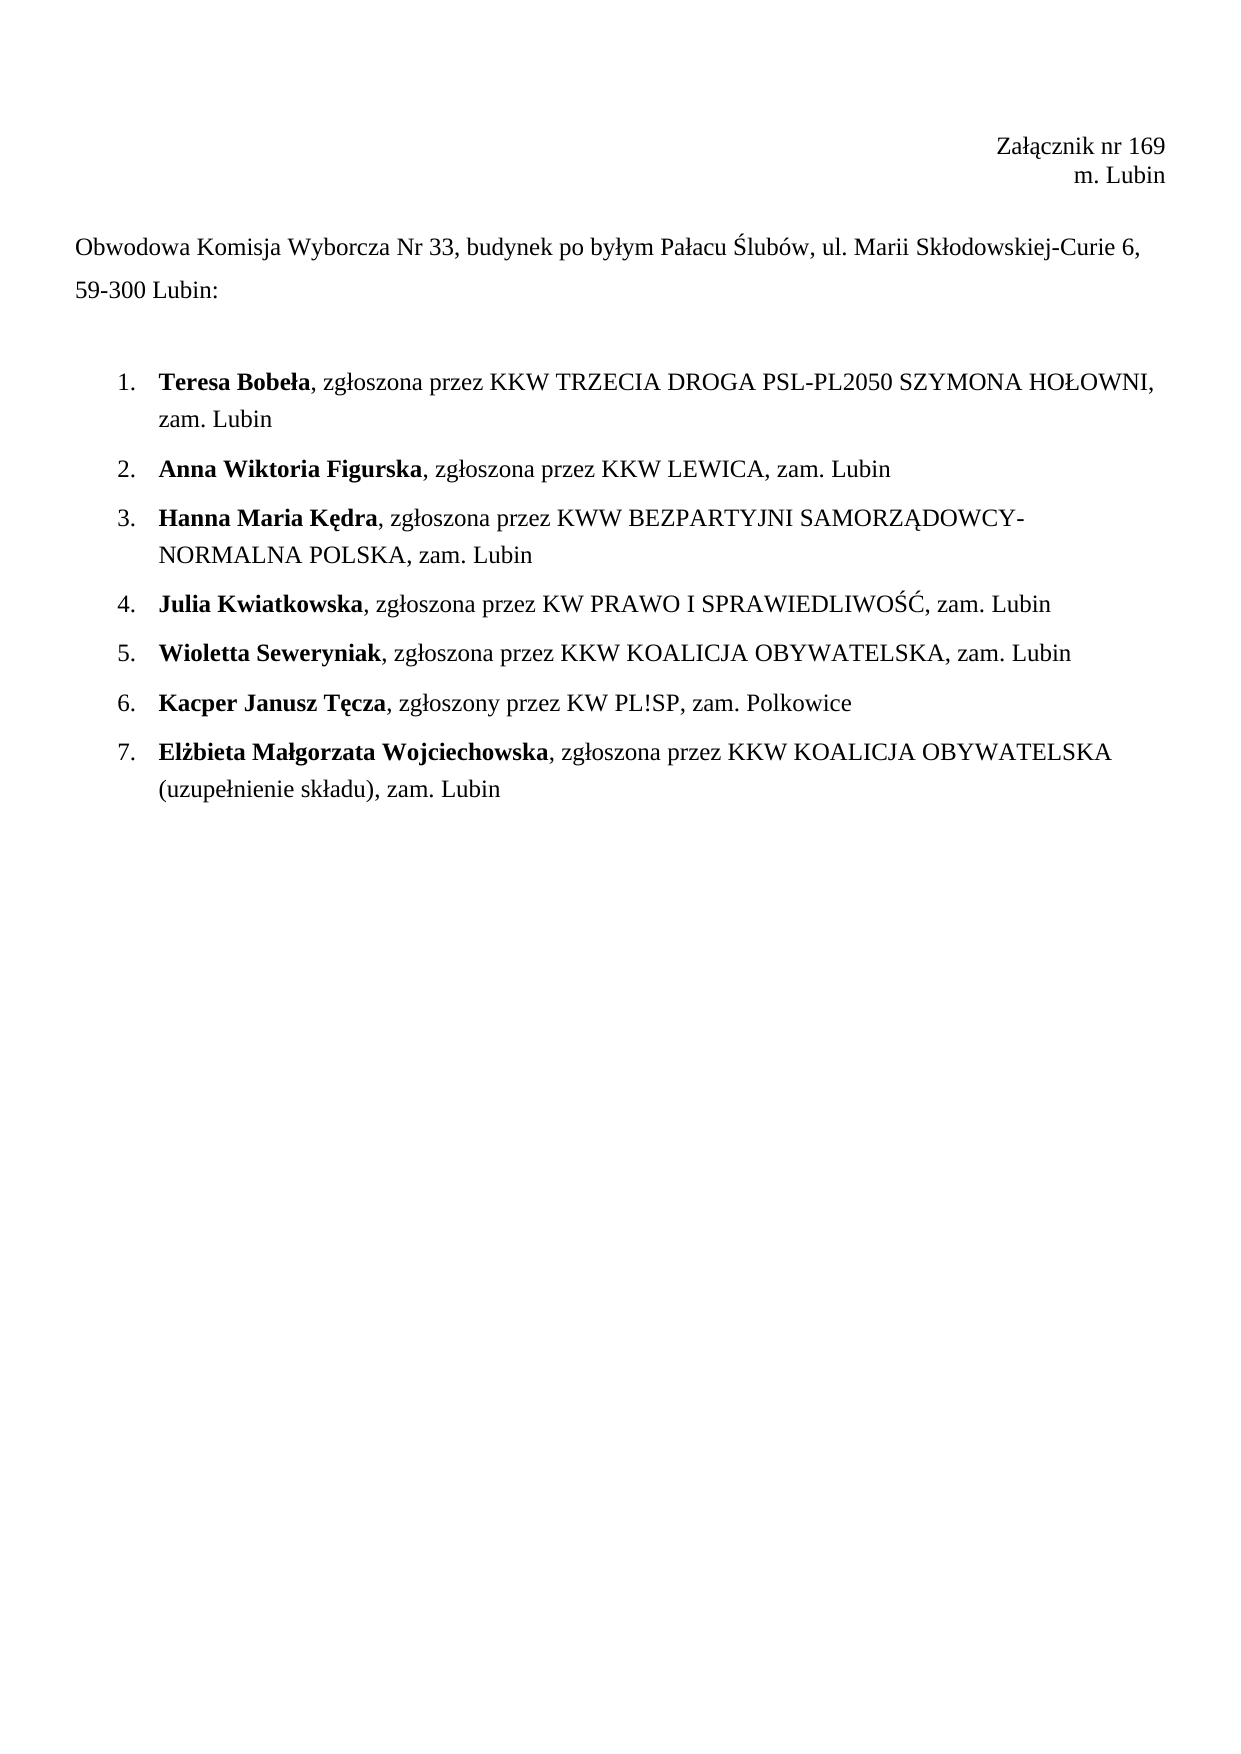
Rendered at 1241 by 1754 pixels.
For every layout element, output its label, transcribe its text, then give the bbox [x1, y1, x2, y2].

table_cell Elżbieta Małgorzata Wojciechowska, zgłoszona przez KKW KOALICJA OBYWATELSKA (uzupełnienie składu), zam. Lubin [147, 731, 1166, 817]
table_cell 6. [74, 682, 147, 731]
table_header Teresa Bobeła, zgłoszona przez KKW TRZECIA DROGA PSL-PL2050 SZYMONA HOŁOWNI, zam. Lubin [147, 361, 1166, 448]
table_cell Hanna Maria Kędra, zgłoszona przez KWW BEZPARTYJNI SAMORZĄDOWCY-NORMALNA POLSKA, zam. Lubin [147, 497, 1166, 583]
table_cell 2. [74, 448, 147, 497]
text Załącznik nr 169 [607, 131, 1165, 160]
table_header 1. [74, 361, 147, 448]
text Obwodowa Komisja Wyborcza Nr 33, budynek po byłym Pałacu Ślubów, ul. Marii Skłodowskiej-Curie 6, 59-300 Lubin: [75, 232, 1165, 304]
table_cell 7. [74, 731, 147, 817]
table_cell Julia Kwiatkowska, zgłoszona przez KW PRAWO I SPRAWIEDLIWOŚĆ, zam. Lubin [147, 584, 1166, 633]
table_cell 4. [74, 584, 147, 633]
table_cell Kacper Janusz Tęcza, zgłoszony przez KW PL!SP, zam. Polkowice [147, 682, 1166, 731]
table_cell Anna Wiktoria Figurska, zgłoszona przez KKW LEWICA, zam. Lubin [147, 448, 1166, 497]
text m. Lubin [75, 160, 1165, 189]
table_cell 3. [74, 497, 147, 583]
table_cell 5. [74, 633, 147, 682]
table_cell Wioletta Seweryniak, zgłoszona przez KKW KOALICJA OBYWATELSKA, zam. Lubin [147, 633, 1166, 682]
